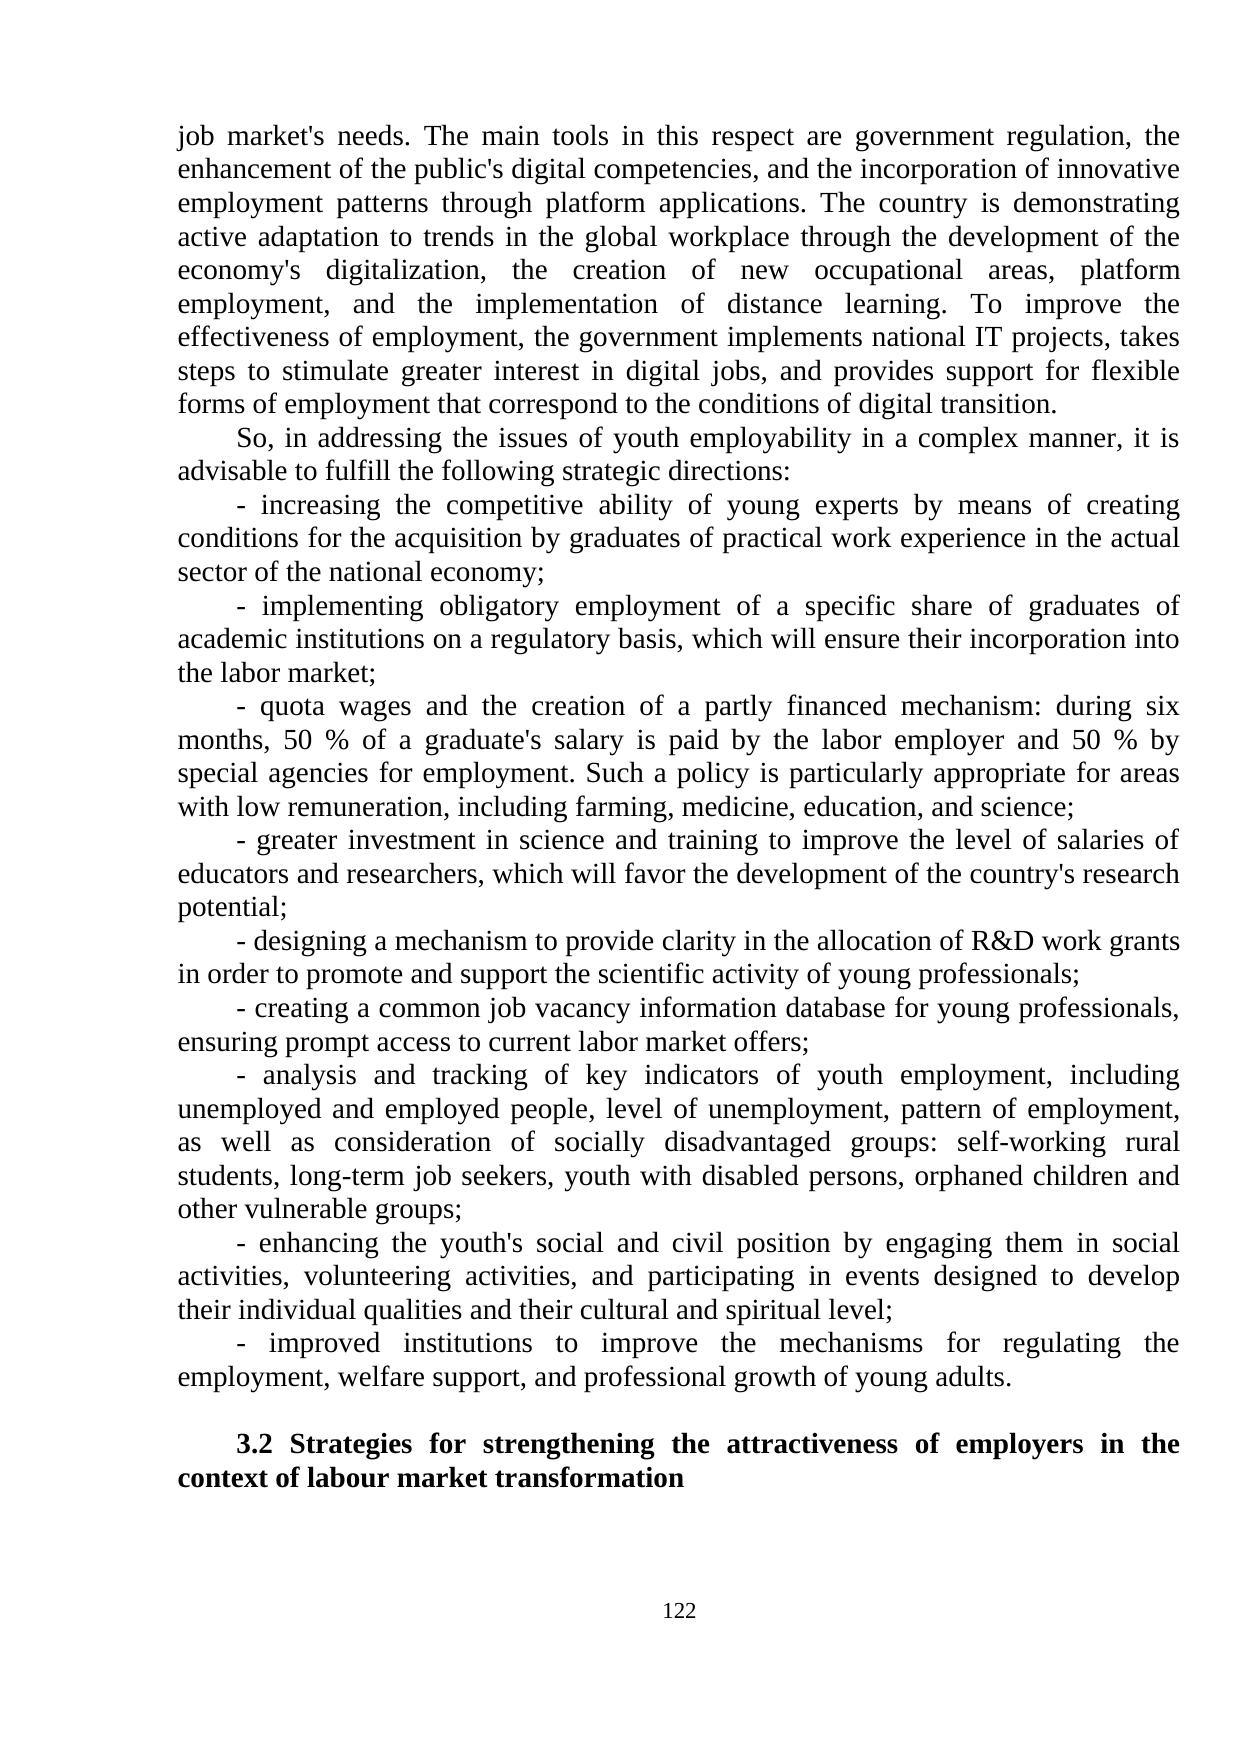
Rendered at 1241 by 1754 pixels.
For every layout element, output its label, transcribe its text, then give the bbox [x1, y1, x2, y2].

text - increasing the competitive ability of young experts by means of creating conditions for the acquisition by graduates of practical work experience in the actual sector of the national economy; [177, 487, 1181, 588]
text - quota wages and the creation of a partly financed mechanism: during six months, 50 % of a graduate's salary is paid by the labor employer and 50 % by special agencies for employment. Such a policy is particularly appropriate for areas with low remuneration, including farming, medicine, education, and science; [177, 688, 1181, 822]
text - analysis and tracking of key indicators of youth employment, including unemployed and employed people, level of unemployment, pattern of employment, as well as consideration of socially disadvantaged groups: self-working rural students, long-term job seekers, youth with disabled persons, orphaned children and other vulnerable groups; [177, 1057, 1181, 1225]
text - improved institutions to improve the mechanisms for regulating the employment, welfare support, and professional growth of young adults. [177, 1326, 1181, 1393]
text - enhancing the youth's social and civil position by engaging them in social activities, volunteering activities, and participating in events designed to develop their individual qualities and their cultural and spiritual level; [177, 1225, 1181, 1326]
text - greater investment in science and training to improve the level of salaries of educators and researchers, which will favor the development of the country's research potential; [177, 822, 1181, 923]
text - implementing obligatory employment of a specific share of graduates of academic institutions on a regulatory basis, which will ensure their incorporation into the labor market; [177, 588, 1181, 688]
text - creating a common job vacancy information database for young professionals, ensuring prompt access to current labor market offers; [177, 990, 1181, 1057]
text - designing a mechanism to provide clarity in the allocation of R&D work grants in order to promote and support the scientific activity of young professionals; [177, 923, 1181, 990]
text 3.2 Strategies for strengthening the attractiveness of employers in the context of labour market transformation [177, 1426, 1181, 1493]
text So, in addressing the issues of youth employability in a complex manner, it is advisable to fulfill the following strategic directions: [177, 420, 1181, 487]
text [177, 118, 1181, 420]
